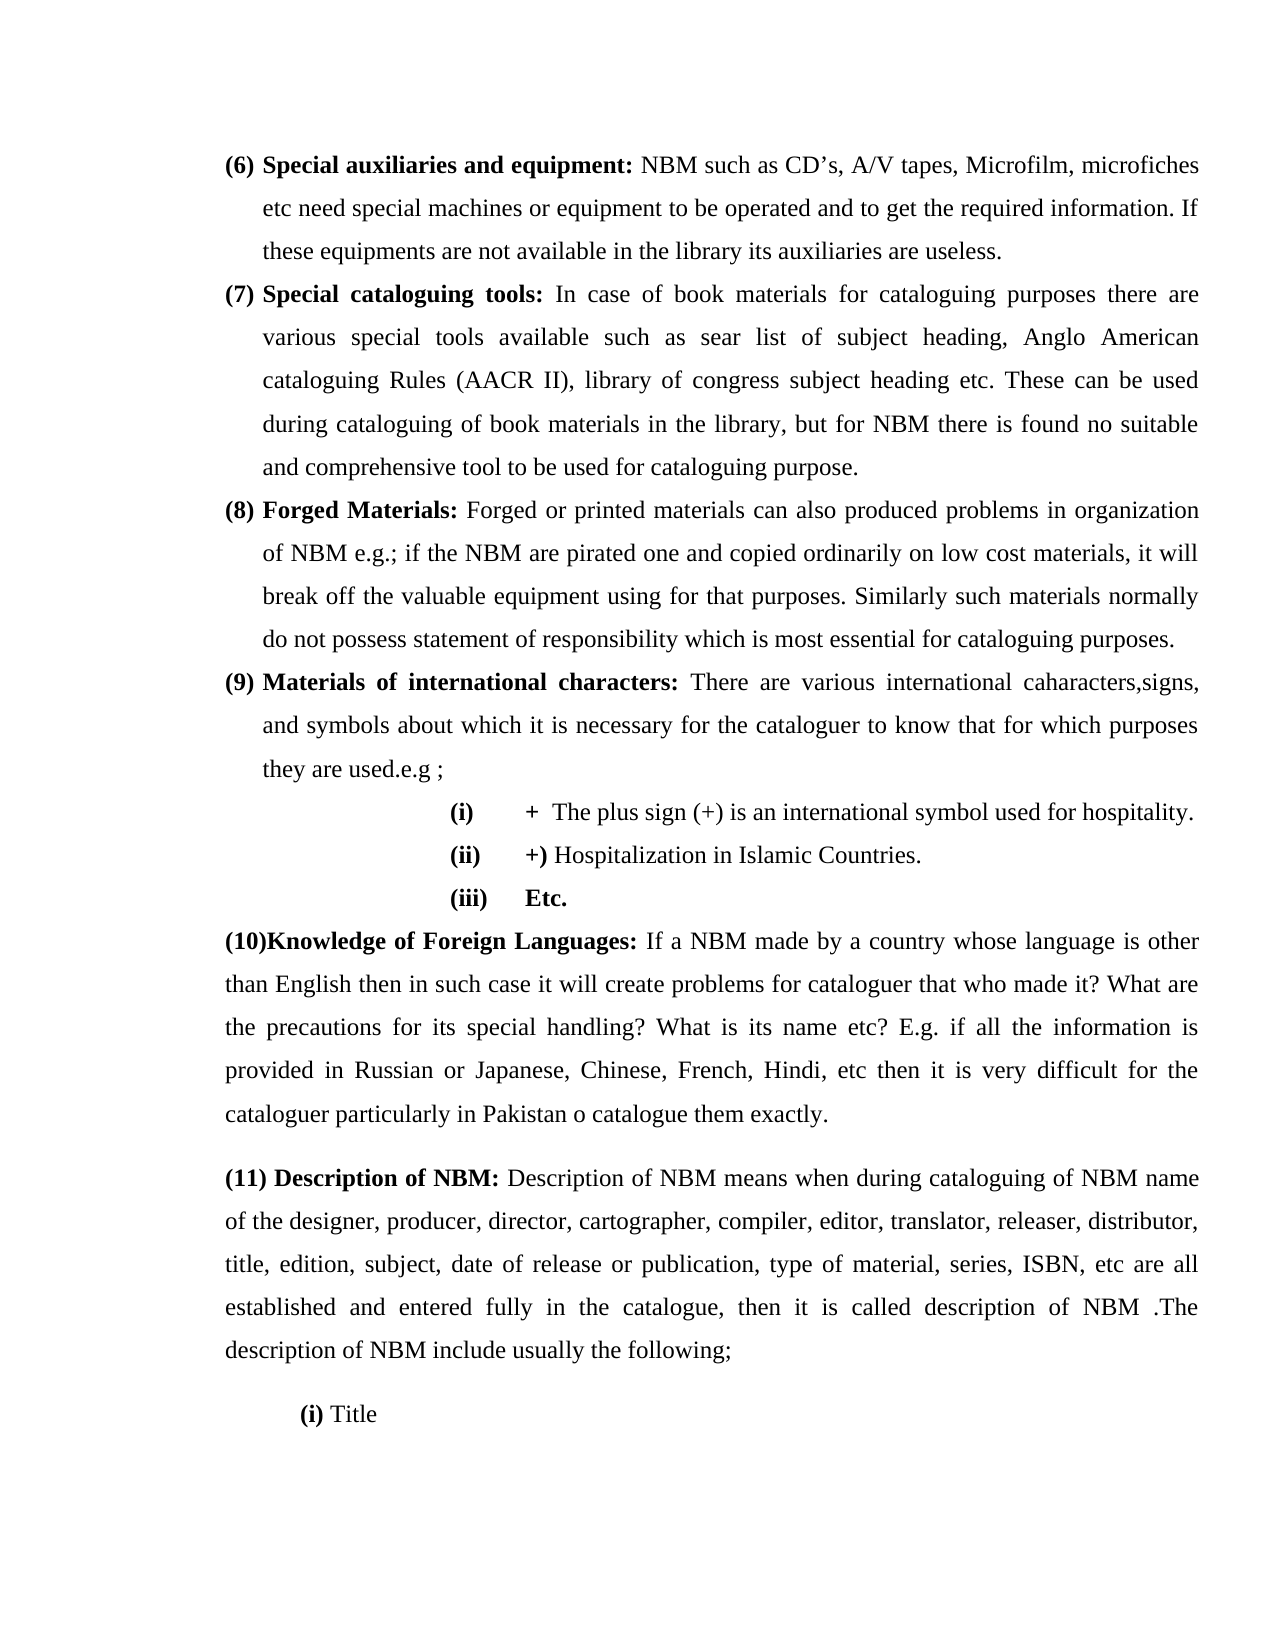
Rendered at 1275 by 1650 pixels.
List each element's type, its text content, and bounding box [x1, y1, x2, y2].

text (i) Title [225, 1399, 1200, 1428]
list Etc. [450, 883, 1200, 912]
list Special cataloguing tools: In case of book materials for cataloguing purposes there are various special tools available such as sear list of subject heading, Anglo American cataloguing Rules (AACR II), library of congress subject heading etc. These can be used during cataloguing of book materials in the library, but for NBM there is found no suitable and comprehensive tool to be used for cataloguing purpose. [225, 279, 1200, 481]
text (10)Knowledge of Foreign Languages: If a NBM made by a country whose language is other than English then in such case it will create problems for cataloguer that who made it? What are the precautions for its special handling? What is its name etc? E.g. if all the information is provided in Russian or Japanese, Chinese, French, Hindi, etc then it is very difficult for the cataloguer particularly in Pakistan o catalogue them exactly. [225, 926, 1200, 1127]
list Special auxiliaries and equipment: NBM such as CD’s, A/V tapes, Microfilm, microfiches etc need special machines or equipment to be operated and to get the required information. If these equipments are not available in the library its auxiliaries are useless. [150, 150, 1125, 265]
list + The plus sign (+) is an international symbol used for hospitality. [450, 797, 1200, 826]
list +) Hospitalization in Islamic Countries. [450, 840, 1200, 869]
text (11) Description of NBM: Description of NBM means when during cataloguing of NBM name of the designer, producer, director, cartographer, compiler, editor, translator, releaser, distributor, title, edition, subject, date of release or publication, type of material, series, ISBN, etc are all established and entered fully in the catalogue, then it is called description of NBM .The description of NBM include usually the following; [225, 1163, 1200, 1364]
list Materials of international characters: There are various international caharacters,signs, and symbols about which it is necessary for the cataloguer to know that for which purposes they are used.e.g ; [225, 667, 1200, 782]
list Forged Materials: Forged or printed materials can also produced problems in organization of NBM e.g.; if the NBM are pirated one and copied ordinarily on low cost materials, it will break off the valuable equipment using for that purposes. Similarly such materials normally do not possess statement of responsibility which is most essential for cataloguing purposes. [225, 495, 1200, 653]
